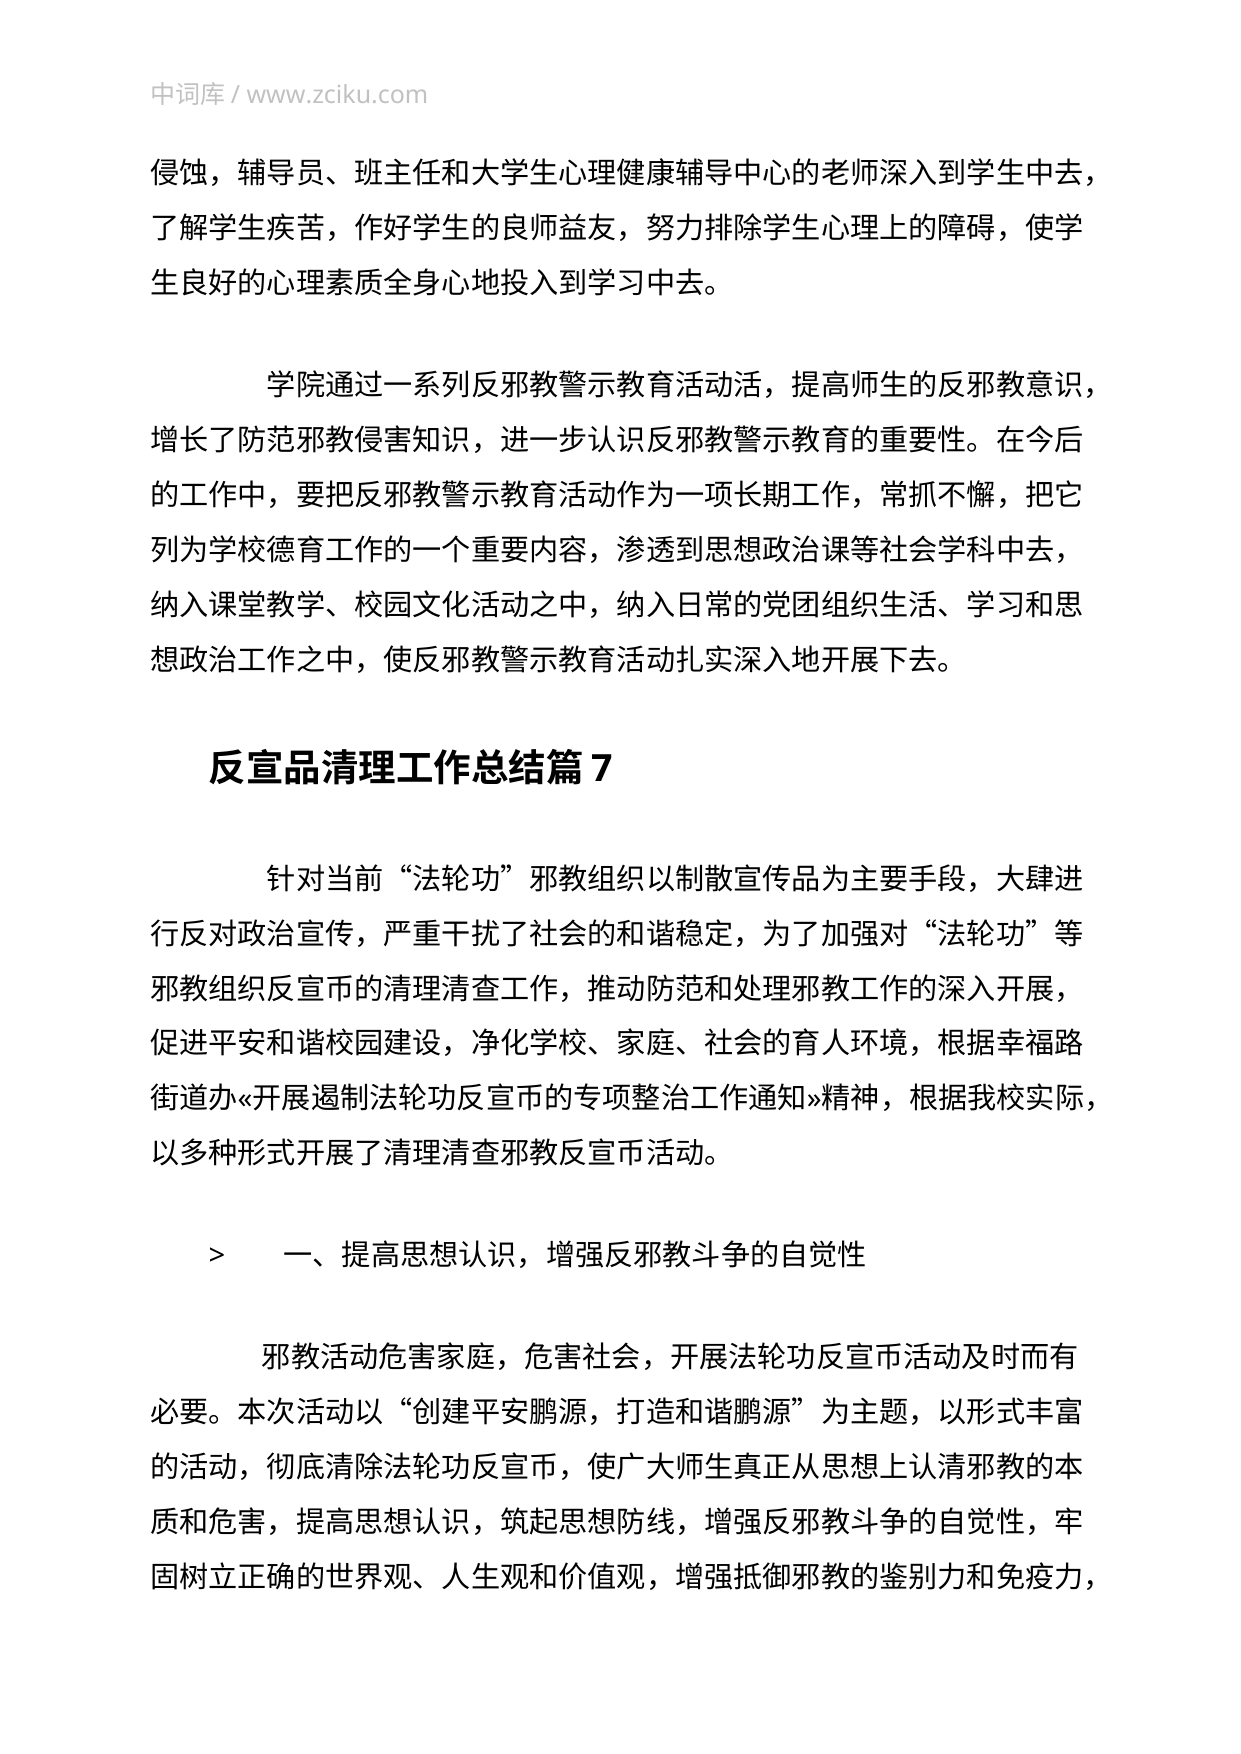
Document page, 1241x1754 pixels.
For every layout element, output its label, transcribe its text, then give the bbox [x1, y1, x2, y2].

text 反宣品清理工作总结篇7 [150, 738, 1090, 792]
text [150, 150, 1090, 302]
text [150, 1334, 1090, 1596]
text 学院通过一系列反邪教警示教育活动活，提高师生的反邪教意识，增长了防范邪教侵害知识，进一步认识反邪教警示教育的重要性。在今后的工作中，要把反邪教警示教育活动作为一项长期工作，常抓不懈，把它列为学校德育工作的一个重要内容，渗透到思想政治课等社会学科中去，纳入课堂教学、校园文化活动之中，纳入日常的党团组织生活、学习和思想政治工作之中，使反邪教警示教育活动扎实深入地开展下去。 [150, 362, 1090, 678]
text 针对当前“法轮功”邪教组织以制散宣传品为主要手段，大肆进行反对政治宣传，严重干扰了社会的和谐稳定，为了加强对“法轮功”等邪教组织反宣币的清理清查工作，推动防范和处理邪教工作的深入开展，促进平安和谐校园建设，净化学校、家庭、社会的育人环境，根据幸福路街道办«开展遏制法轮功反宣币的专项整治工作通知»精神，根据我校实际，以多种形式开展了清理清查邪教反宣币活动。 [150, 855, 1090, 1172]
text > 一、提高思想认识，增强反邪教斗争的自觉性 [150, 1232, 1090, 1274]
